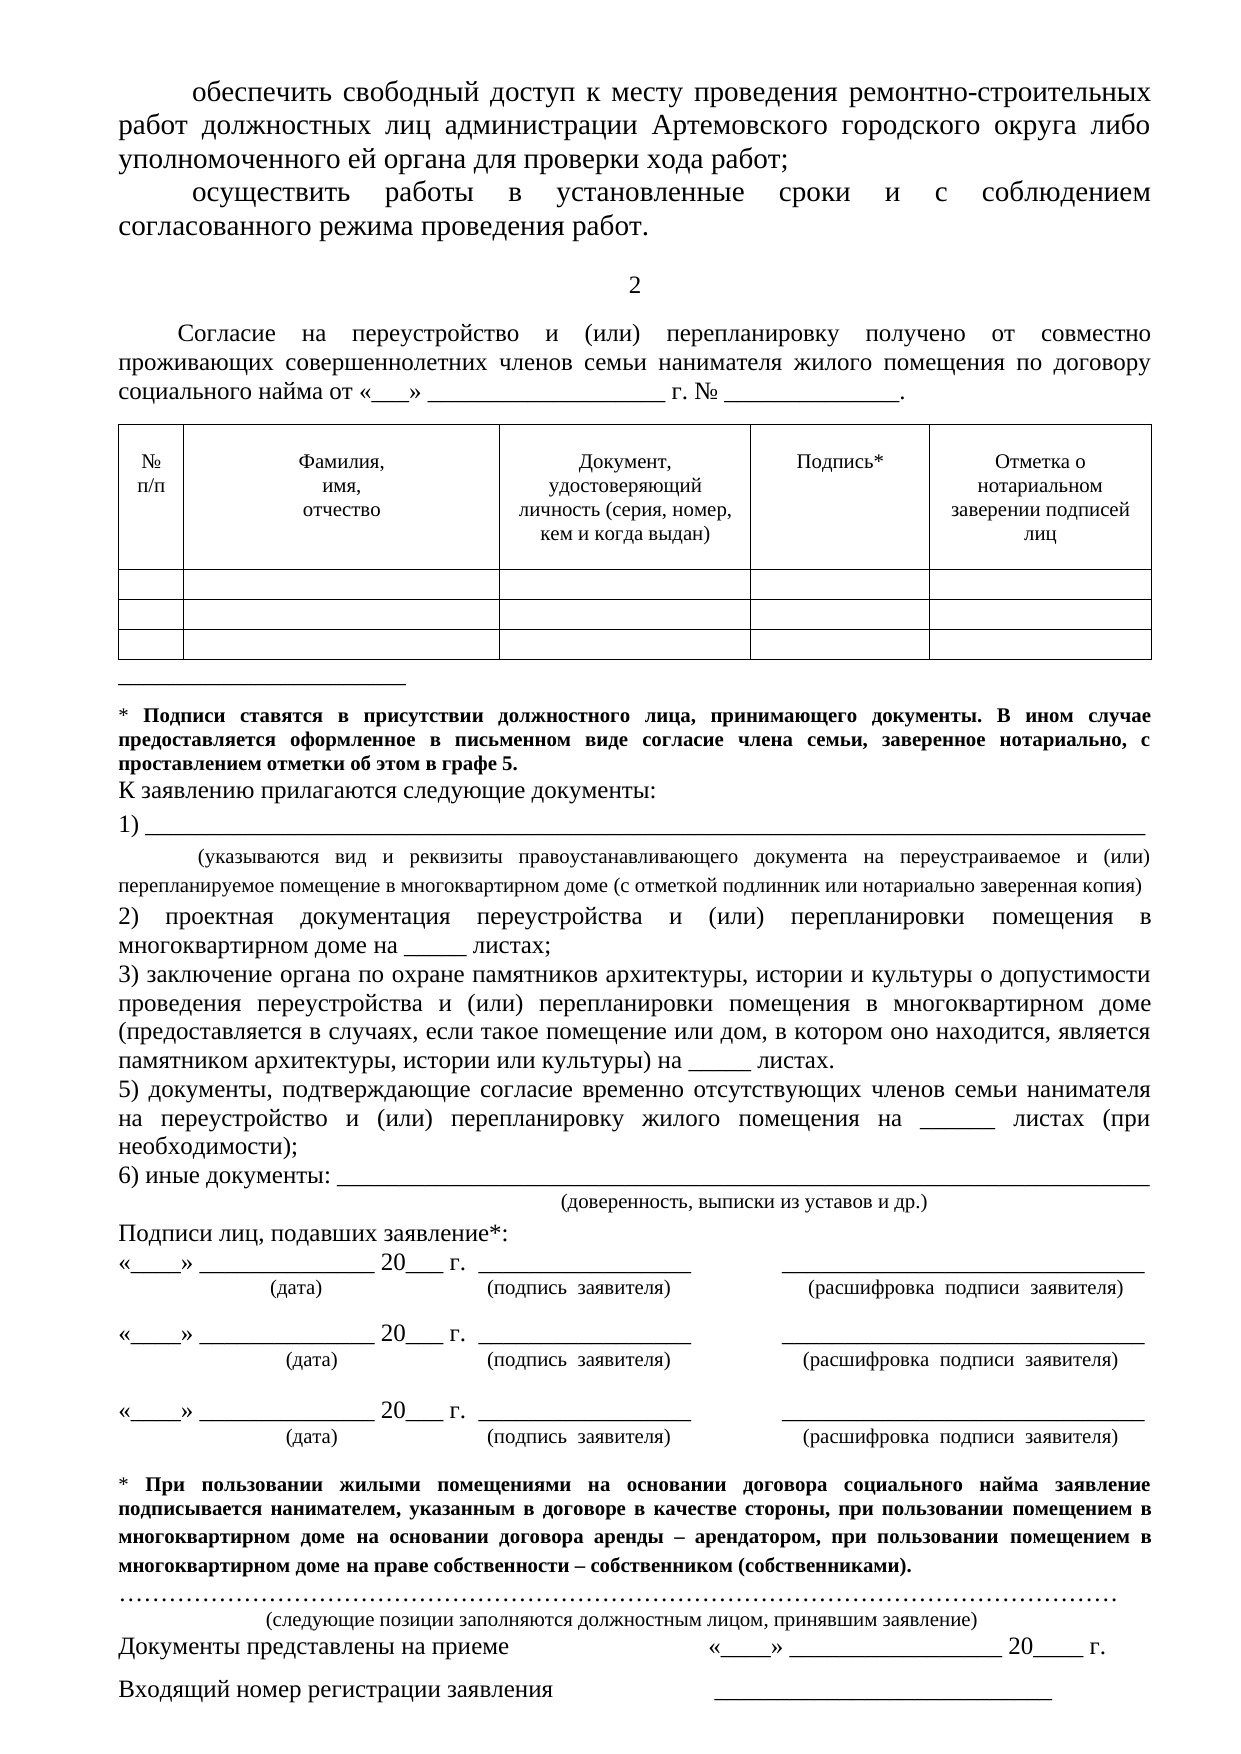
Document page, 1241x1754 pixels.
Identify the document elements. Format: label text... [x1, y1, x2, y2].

text ………………………………………………………………………………………………………… [118, 1578, 1152, 1607]
table_cell [184, 570, 499, 599]
table_cell [500, 600, 750, 629]
text Документы представлены на приеме «____» _________________ 20____ г. [118, 1631, 1152, 1659]
text (дата) (подпись заявителя) (расшифровка подписи заявителя) [118, 1424, 1152, 1448]
text Входящий номер регистрации заявления ___________________________ [118, 1674, 1152, 1703]
text 3) заключение органа по охране памятников архитектуры, истории и культуры о допустимости проведения переустройства и (или) перепланировки помещения в многоквартирном доме (предоставляется в случаях, если такое помещение или дом, в котором оно находится, является памятником архитектуры, истории или культуры) на _____ листах. [118, 959, 1152, 1074]
table_header Отметка о нотариальном заверении подписей лиц [930, 425, 1151, 569]
text осуществить работы в установленные сроки и с соблюдением согласованного режима проведения работ. [118, 174, 1152, 242]
table_cell [751, 570, 929, 599]
text обеспечить свободный доступ к месту проведения ремонтно-строительных работ должностных лиц администрации Артемовского городского округа либо уполномоченного ей органа для проверки хода работ; [118, 74, 1152, 174]
text Подписи лиц, подавших заявление*: [118, 1218, 1152, 1247]
text (указываются вид и реквизиты правоустанавливающего документа на переустраиваемое и (или) перепланируемое помещение в многоквартирном доме (с отметкой подлинник или нотариально заверенная копия) [118, 844, 1152, 897]
text * При пользовании жилыми помещениями на основании договора социального найма заявление подписывается нанимателем, указанным в договоре в качестве стороны, при пользовании помещением в многоквартирном доме на основании договора аренды – арендатором, при пользовании помещением в многоквартирном доме на праве собственности – собственником (собственниками). [118, 1472, 1152, 1578]
table_header Подпись* [751, 425, 929, 569]
table_cell [184, 630, 499, 658]
text К заявлению прилагаются следующие документы: [118, 775, 1152, 803]
text 1) ________________________________________________________________________________ [118, 809, 1152, 838]
text «____» ______________ 20___ г. _________________ _____________________________ [118, 1395, 1152, 1424]
text * Подписи ставятся в присутствии должностного лица, принимающего документы. В ином случае предоставляется оформленное в письменном виде согласие члена семьи, заверенное нотариально, с проставлением отметки об этом в графе 5. [118, 703, 1152, 775]
table_cell [500, 630, 750, 658]
text 6) иные документы: _________________________________________________________________ [118, 1160, 1152, 1189]
text «____» ______________ 20___ г. _________________ _____________________________ [118, 1247, 1152, 1275]
table_cell [751, 630, 929, 658]
table_cell [751, 600, 929, 629]
text (дата) (подпись заявителя) (расшифровка подписи заявителя) [118, 1275, 1152, 1299]
text Согласие на переустройство и (или) перепланировку получено от совместно проживающих совершеннолетних членов семьи нанимателя жилого помещения по договору социального найма от «___» ___________________ г. № ______________. [118, 318, 1152, 404]
table_header Фамилия, имя, отчество [184, 425, 499, 569]
table_cell [119, 630, 183, 658]
text (следующие позиции заполняются должностным лицом, принявшим заявление) [118, 1607, 1152, 1631]
table_header Документ, удостоверяющий личность (серия, номер, кем и когда выдан) [500, 425, 750, 569]
text 2 [118, 270, 1152, 299]
table_cell [500, 570, 750, 599]
table_cell [119, 600, 183, 629]
text «____» ______________ 20___ г. _________________ _____________________________ [118, 1318, 1152, 1347]
text 5) документы, подтверждающие согласие временно отсутствующих членов семьи нанимателя на переустройство и (или) перепланировку жилого помещения на ______ листах (при необходимости); [118, 1074, 1152, 1160]
table_header № п/п [119, 425, 183, 569]
table_cell [930, 600, 1151, 629]
text 2) проектная документация переустройства и (или) перепланировки помещения в многоквартирном доме на _____ листах; [118, 901, 1152, 959]
table_cell [184, 600, 499, 629]
text (доверенность, выписки из уставов и др.) [118, 1189, 1152, 1213]
table_cell [119, 570, 183, 599]
table_cell [930, 570, 1151, 599]
table_cell [930, 630, 1151, 658]
text _______________________ [118, 660, 1152, 688]
text (дата) (подпись заявителя) (расшифровка подписи заявителя) [118, 1347, 1152, 1371]
